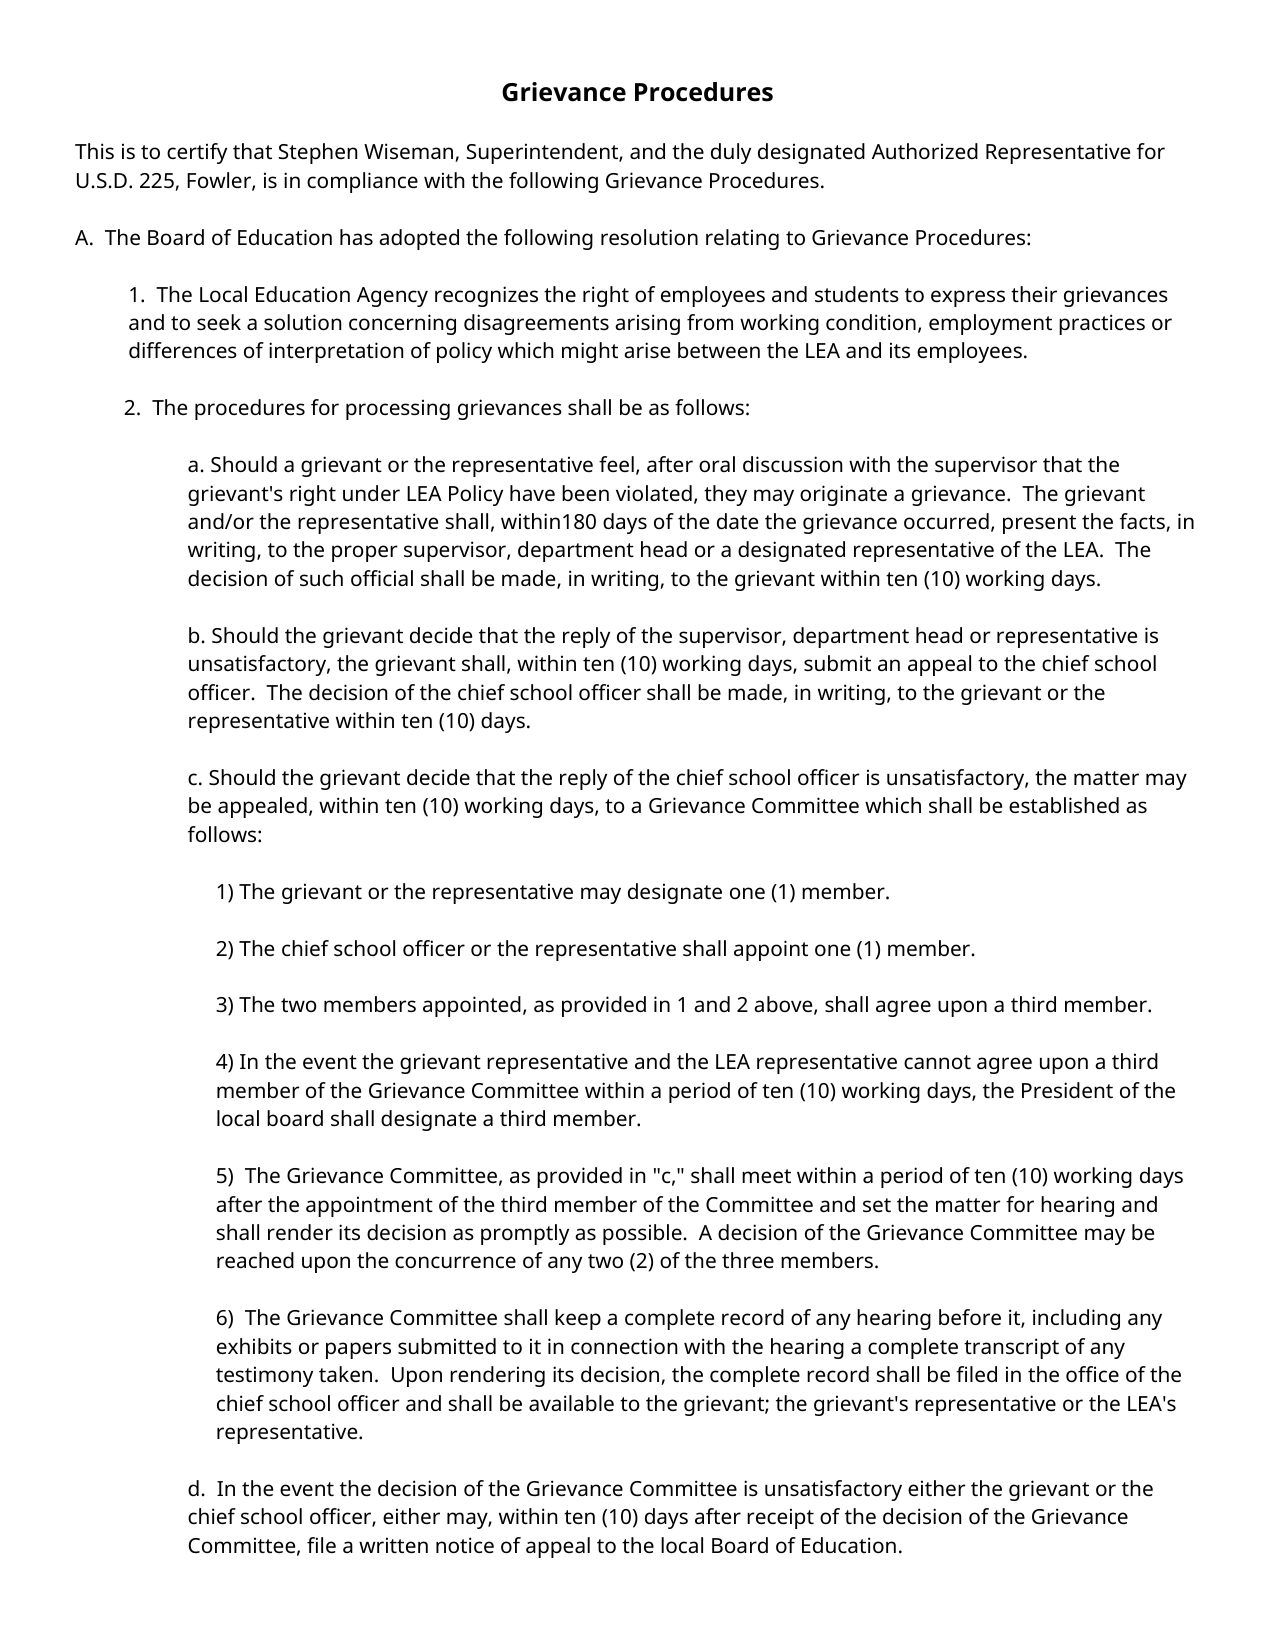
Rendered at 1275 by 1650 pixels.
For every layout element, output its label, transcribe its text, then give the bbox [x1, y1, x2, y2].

text 5) The Grievance Committee, as provided in "c," shall meet within a period of ten (10) working days after the appointment of the third member of the Committee and set the matter for hearing and shall render its decision as promptly as possible. A decision of the Grievance Committee may be reached upon the concurrence of any two (2) of the three members. [216, 1161, 1200, 1275]
text c. Should the grievant decide that the reply of the chief school officer is unsatisfactory, the matter may be appealed, within ten (10) working days, to a Grievance Committee which shall be established as follows: [187, 763, 1200, 848]
text 1) The grievant or the representative may designate one (1) member. [216, 877, 1200, 905]
text This is to certify that Stephen Wiseman, Superintendent, and the duly designated Authorized Representative for U.S.D. 225, Fowler, is in compliance with the following Grievance Procedures. [75, 137, 1200, 194]
text b. Should the grievant decide that the reply of the supervisor, department head or representative is unsatisfactory, the grievant shall, within ten (10) working days, submit an appeal to the chief school officer. The decision of the chief school officer shall be made, in writing, to the grievant or the representative within ten (10) days. [187, 621, 1200, 735]
text d. In the event the decision of the Grievance Committee is unsatisfactory either the grievant or the chief school officer, either may, within ten (10) days after receipt of the decision of the Grievance Committee, file a written notice of appeal to the local Board of Education. [187, 1474, 1200, 1559]
text 2. The procedures for processing grievances shall be as follows: [75, 393, 1200, 422]
text Grievance Procedures [75, 75, 1200, 109]
text 6) The Grievance Committee shall keep a complete record of any hearing before it, including any exhibits or papers submitted to it in connection with the hearing a complete transcript of any testimony taken. Upon rendering its decision, the complete record shall be filed in the office of the chief school officer and shall be available to the grievant; the grievant's representative or the LEA's representative. [216, 1303, 1200, 1446]
text a. Should a grievant or the representative feel, after oral discussion with the supervisor that the grievant's right under LEA Policy have been violated, they may originate a grievance. The grievant and/or the representative shall, within180 days of the date the grievance occurred, present the facts, in writing, to the proper supervisor, department head or a designated representative of the LEA. The decision of such official shall be made, in writing, to the grievant within ten (10) working days. [187, 450, 1200, 592]
text 1. The Local Education Agency recognizes the right of employees and students to express their grievances and to seek a solution concerning disagreements arising from working condition, employment practices or differences of interpretation of policy which might arise between the LEA and its employees. [128, 280, 1200, 365]
text A. The Board of Education has adopted the following resolution relating to Grievance Procedures: [75, 223, 1200, 251]
text 3) The two members appointed, as provided in 1 and 2 above, shall agree upon a third member. [216, 991, 1200, 1019]
text 4) In the event the grievant representative and the LEA representative cannot agree upon a third member of the Grievance Committee within a period of ten (10) working days, the President of the local board shall designate a third member. [216, 1047, 1200, 1133]
text 2) The chief school officer or the representative shall appoint one (1) member. [141, 934, 1200, 962]
